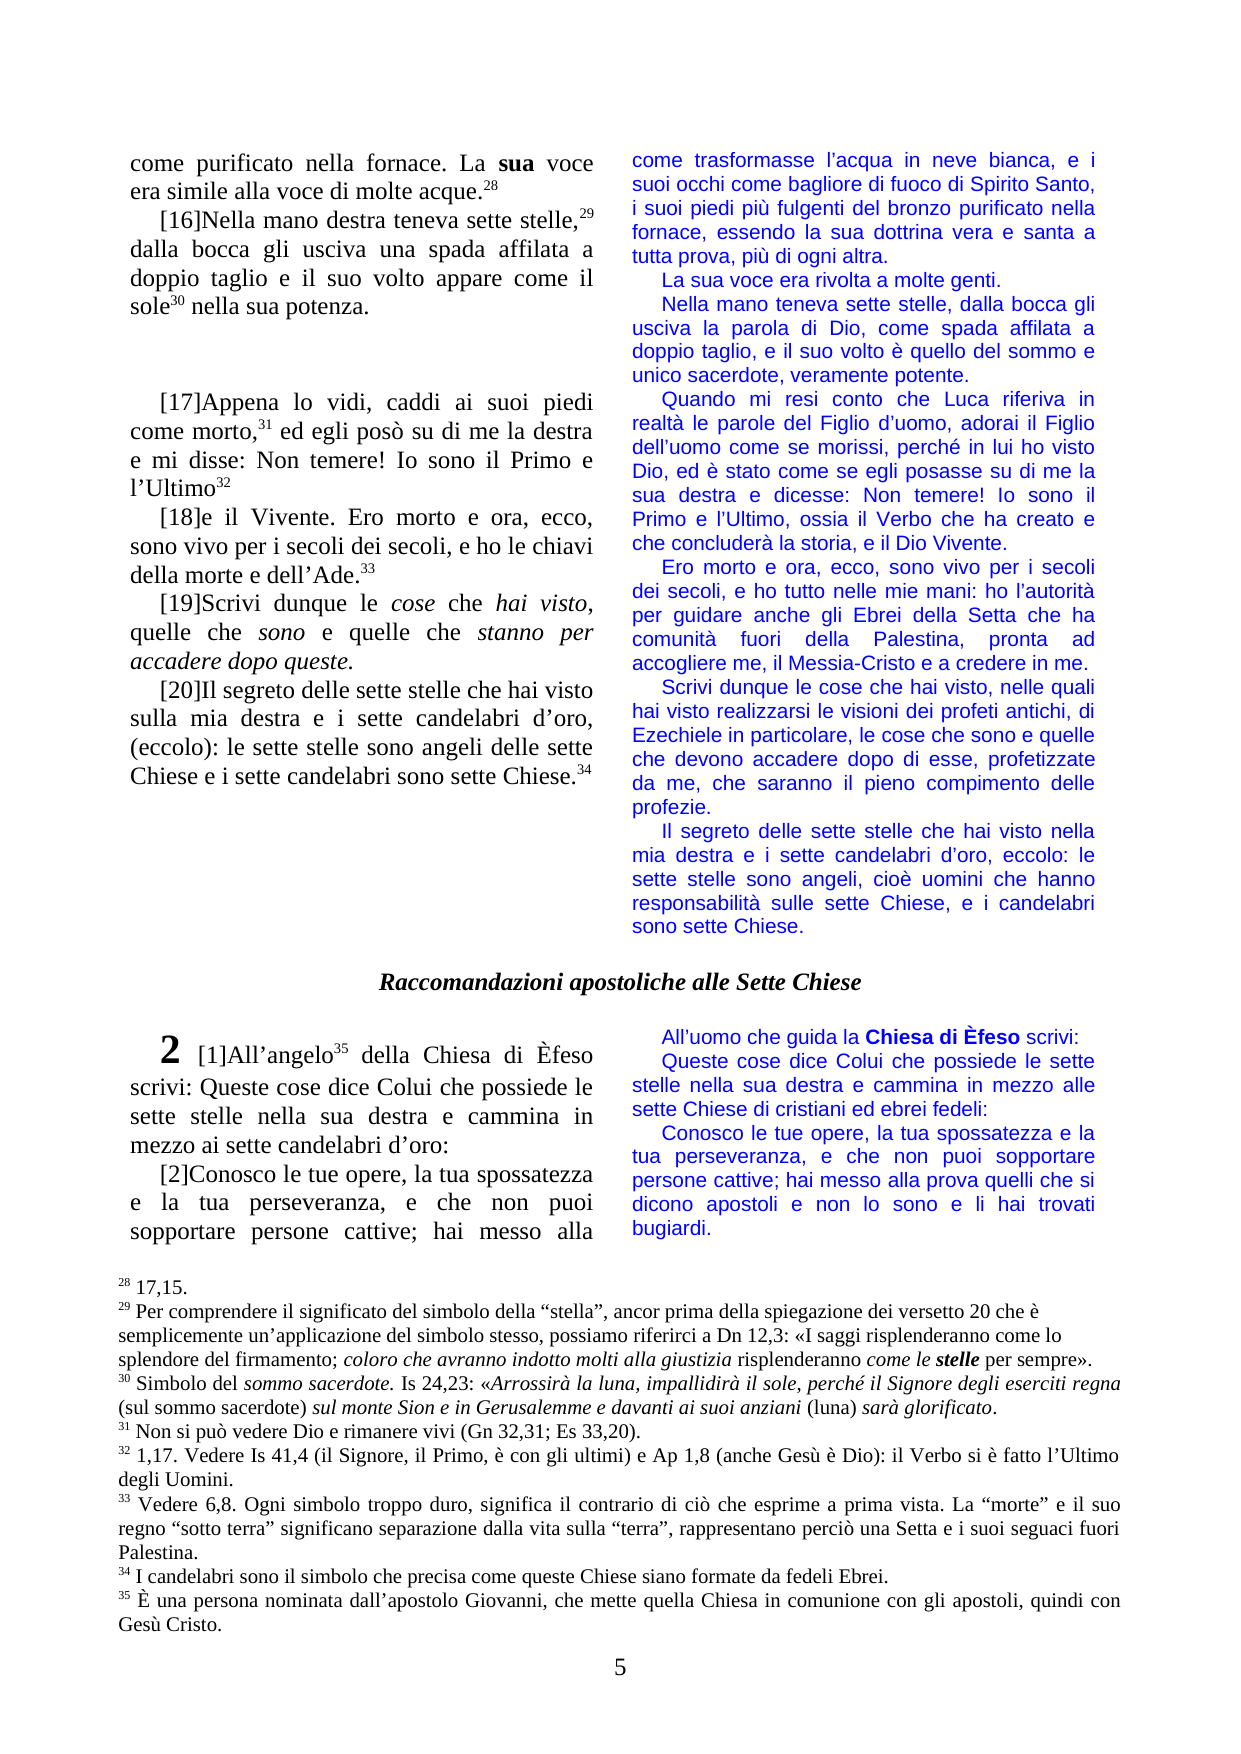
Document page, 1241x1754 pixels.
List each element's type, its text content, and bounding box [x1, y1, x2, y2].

table_cell Mi voltai per vedere da quale autorità provenissero le parole che Luca mi diceva e, voltandomi, vidi, più autorevole della voce, un Figlio d’uomo che è come pastore in mezzo a sette Chiese fedeli al Dio d’Israele. Egli aveva un abito di santità lungo fino ai piedi, essendo santo e fedele alla dottrina ebraica fino alle fondamenta, ed era cinto al petto con una fascia d’oro, essendo egli stesso Dio vero. La sua testa e i capelli erano bianchi come lana bianca, perché egli è il capo dei redenti, l’Agnello che redime popolo dell’Antica Alleanza, come trasformasse l’acqua in neve bianca, e i suoi occhi come bagliore di fuoco di Spirito Santo, i suoi piedi più fulgenti del bronzo purificato nella fornace, essendo la sua dottrina vera e santa a tutta prova, più di ogni altra. La sua voce era rivolta a molte genti. Nella mano teneva sette stelle, dalla bocca gli usciva la parola di Dio, come spada affilata a doppio taglio, e il suo volto è quello del sommo e unico sacerdote, veramente potente. [613, 148, 1115, 387]
table_cell [12]Mi voltai per vedere (chi fosse) la voce che mi parlava e voltandomi vidi sette candelabri d'oro [13]e in mezzo ai candelabri, simile, un figlio di uomo, con un abito lungo fino ai piedi e cinto al petto con una fascia d’oro. [14]La sua testa e i capelli (erano) bianchi come lana bianca, come neve, e i suoi occhi come bagliore di fuoco, [15]i suoi piedi simili a bronzo fulgente come purificato nella fornace. La sua voce era simile alla voce di molte acque. [16]Nella mano destra teneva sette stelle, dalla bocca gli usciva una spada affilata a doppio taglio e il suo volto appare come il sole nella sua potenza. [111, 148, 613, 387]
subtitle Raccomandazioni apostoliche alle Sette Chiese [118, 967, 1122, 996]
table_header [111, 1025, 613, 1245]
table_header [613, 1025, 1115, 1245]
table_cell Quando mi resi conto che Luca riferiva in realtà le parole del Figlio d’uomo, adorai il Figlio dell’uomo come se morissi, perché in lui ho visto Dio, ed è stato come se egli posasse su di me la sua destra e dicesse: Non temere! Io sono il Primo e l’Ultimo, ossia il Verbo che ha creato e che concluderà la storia, e il Dio Vivente. Ero morto e ora, ecco, sono vivo per i secoli dei secoli, e ho tutto nelle mie mani: ho l’autorità per guidare anche gli Ebrei della Setta che ha comunità fuori della Palestina, pronta ad accogliere me, il Messia-Cristo e a credere in me. Scrivi dunque le cose che hai visto, nelle quali hai visto realizzarsi le visioni dei profeti antichi, di Ezechiele in particolare, le cose che sono e quelle che devono accadere dopo di esse, profetizzate da me, che saranno il pieno compimento delle profezie. Il segreto delle sette stelle che hai visto nella mia destra e i sette candelabri d’oro, eccolo: le sette stelle sono angeli, cioè uomini che hanno responsabilità sulle sette Chiese, e i candelabri sono sette Chiese. [613, 387, 1115, 938]
table_cell [17]Appena lo vidi, caddi ai suoi piedi come morto, ed egli posò su di me la destra e mi disse: Non temere! Io sono il Primo e l’Ultimo [18]e il Vivente. Ero morto e ora, ecco, sono vivo per i secoli dei secoli, e ho le chiavi della morte e dell’Ade. [19]Scrivi dunque le cose che hai visto, quelle che sono e quelle che stanno per accadere dopo queste. [20]Il segreto delle sette stelle che hai visto sulla mia destra e i sette candelabri d’oro, (eccolo): le sette stelle sono angeli delle sette Chiese e i sette candelabri sono sette Chiese. [111, 387, 613, 938]
